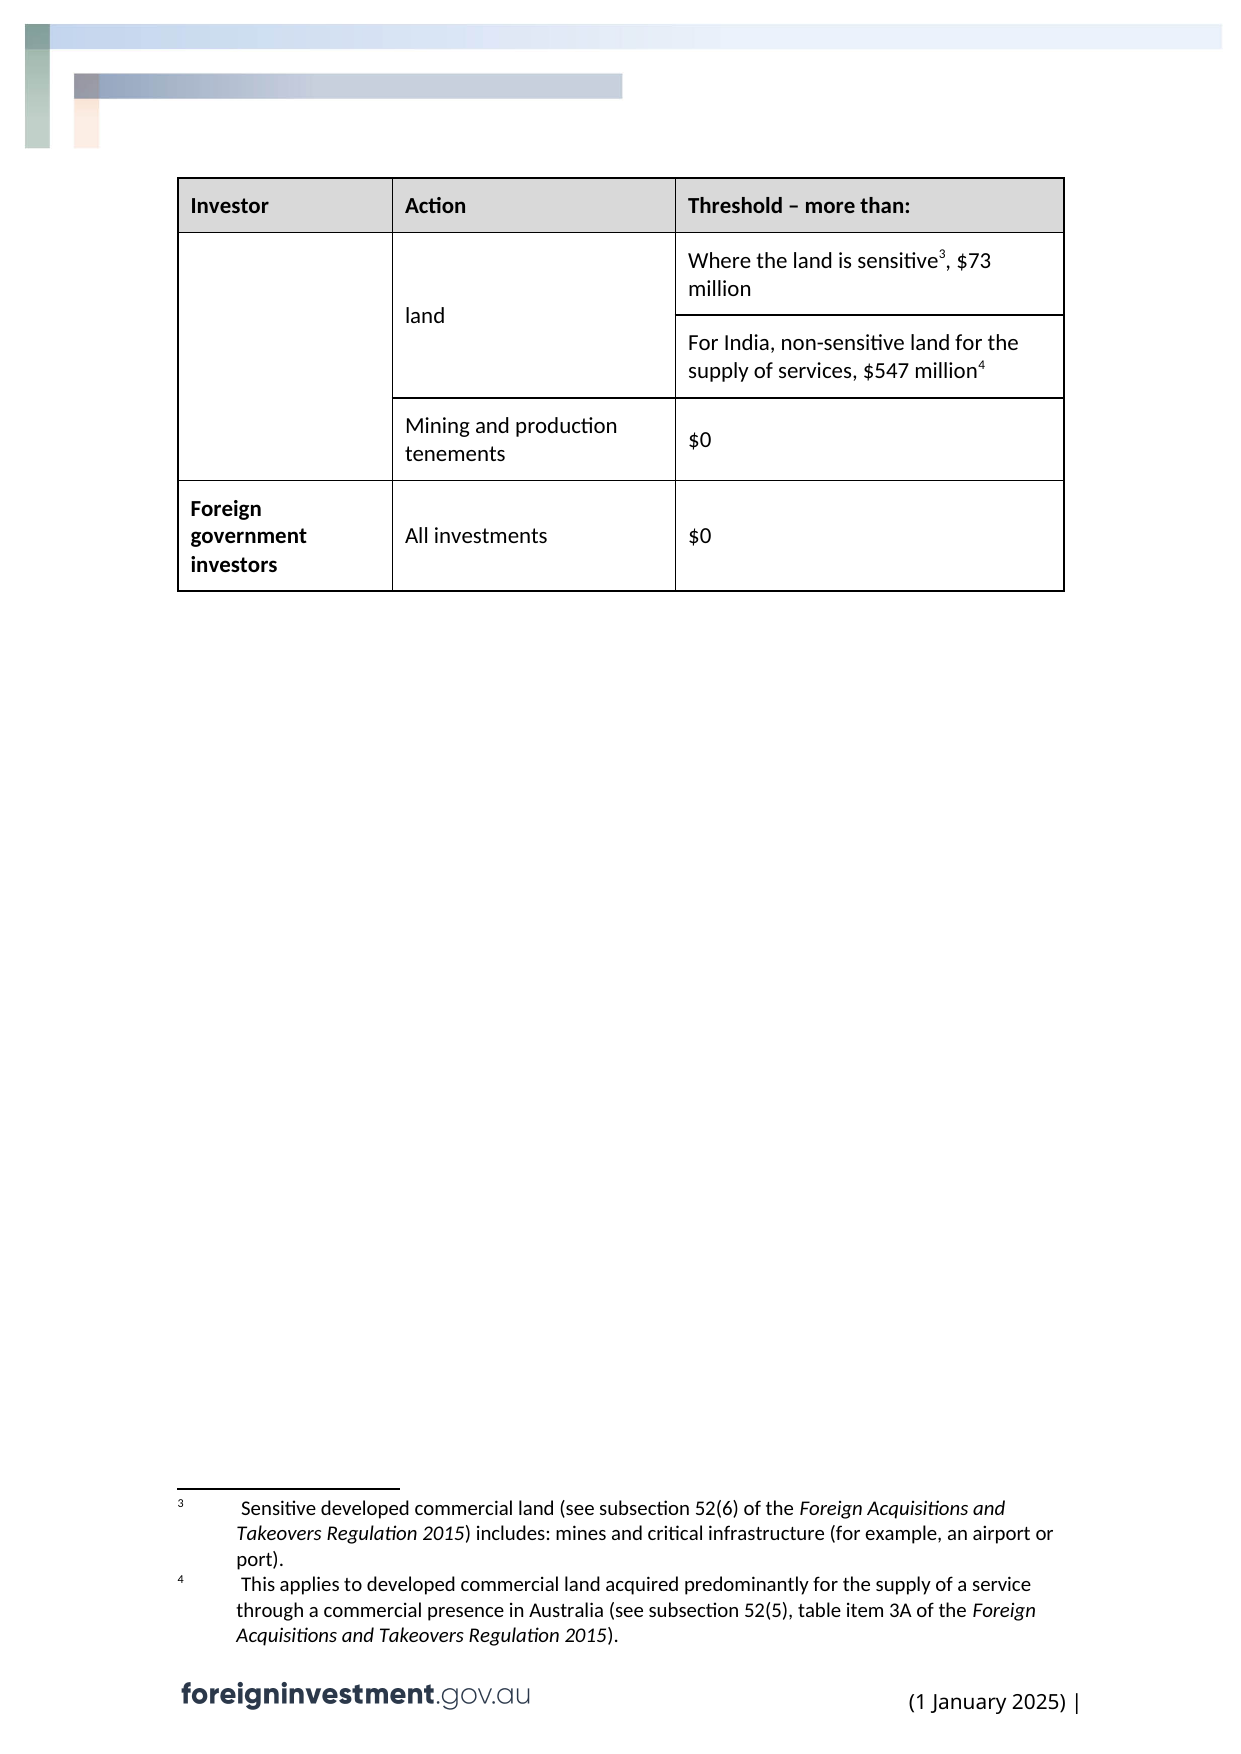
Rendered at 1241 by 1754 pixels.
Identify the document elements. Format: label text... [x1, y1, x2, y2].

table_cell $0 [676, 481, 1063, 590]
table_cell Where the land is sensitive, $73 million [676, 233, 1063, 314]
table_cell All investments [393, 481, 675, 590]
picture [177, 1676, 535, 1710]
table_cell $0 [676, 399, 1063, 479]
table_header Threshold – more than: [676, 179, 1063, 232]
table_cell Developed commercial land [393, 233, 675, 397]
table_cell Foreign government investors [179, 481, 392, 590]
table_cell Mining and production tenements [393, 399, 675, 479]
table_cell For India, non-sensitive land for the supply of services, $547 million [676, 316, 1063, 397]
table_header Investor [179, 179, 392, 232]
table_header Action [393, 179, 675, 232]
picture [0, 0, 1241, 172]
